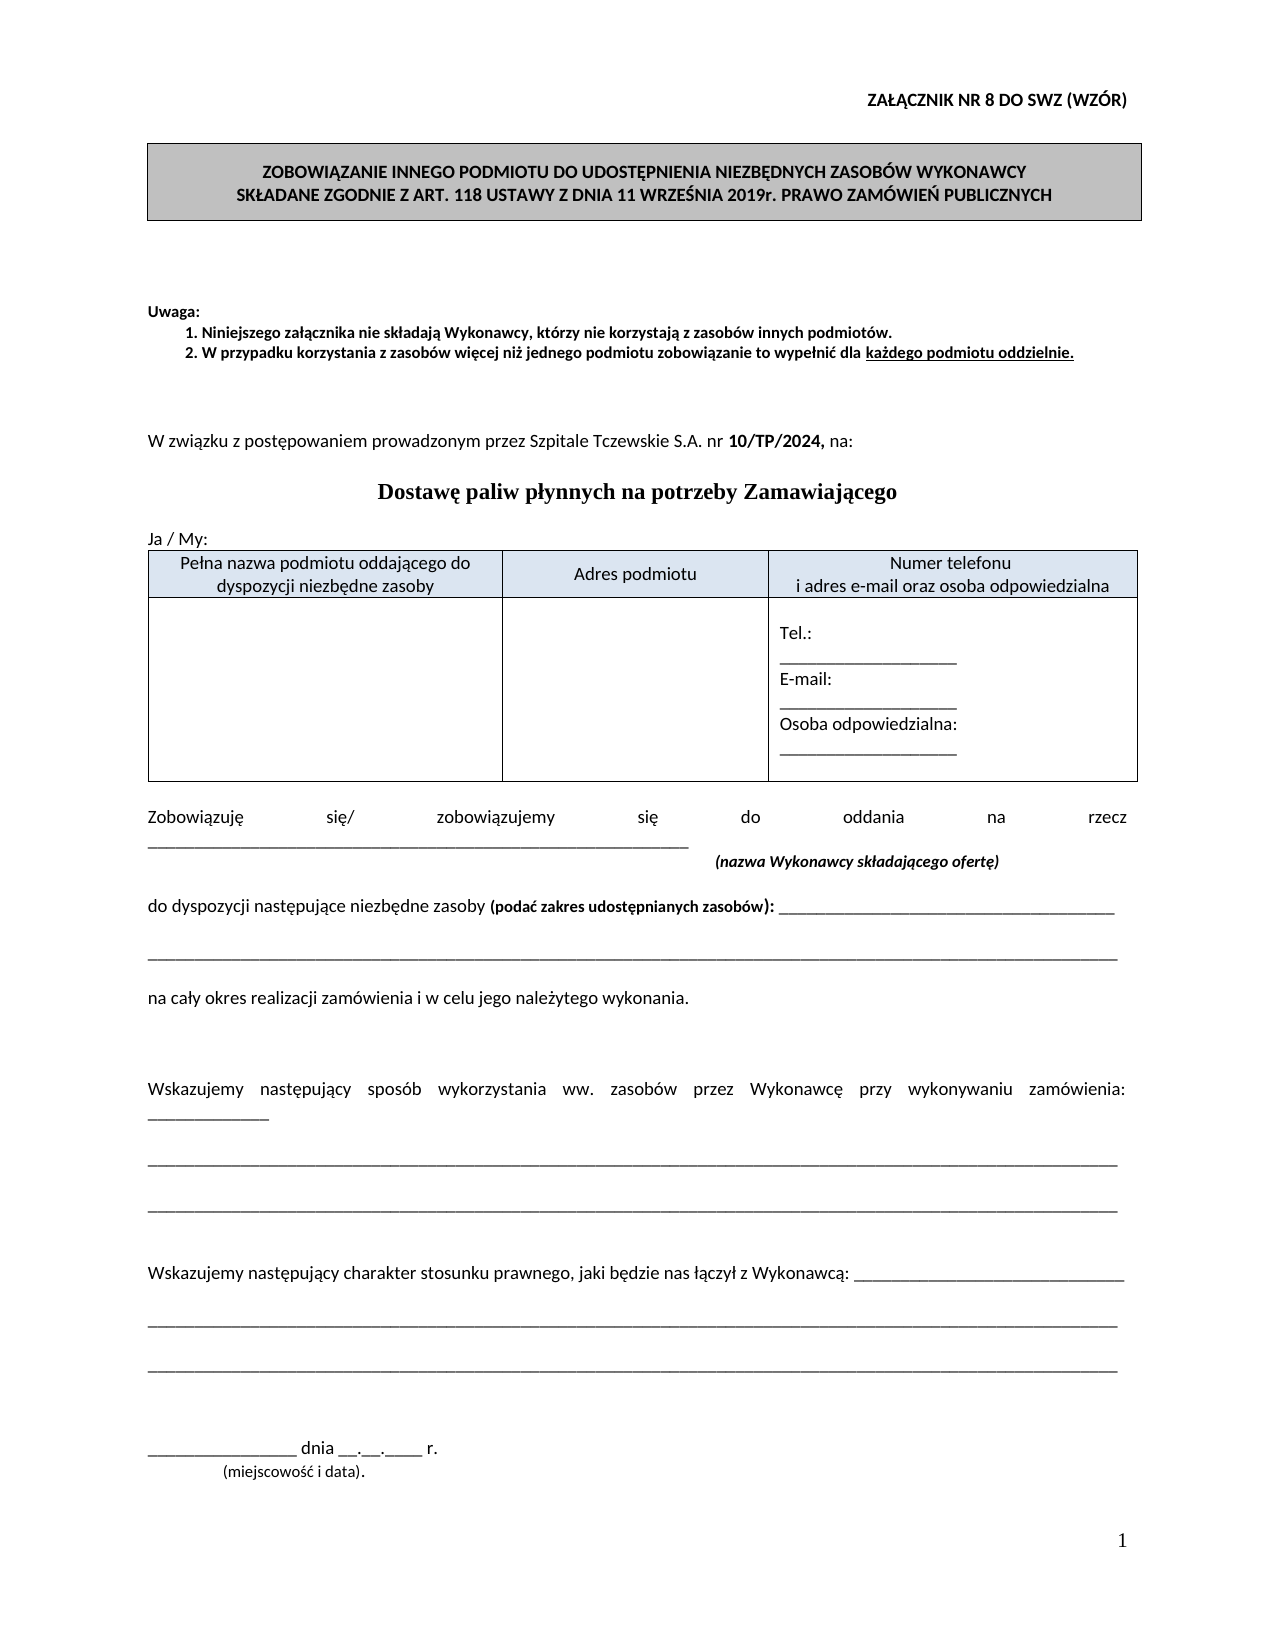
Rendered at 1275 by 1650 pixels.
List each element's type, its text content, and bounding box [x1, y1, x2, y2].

text Dostawę paliw płynnych na potrzeby Zamawiającego [148, 478, 1127, 504]
text 2. W przypadku korzystania z zasobów więcej niż jednego podmiotu zobowiązanie to wypełnić dla każdego podmiotu oddzielnie. [185, 342, 1127, 363]
table_header Numer telefonu i adres e-mail oraz osoba odpowiedzialna [769, 551, 1137, 597]
text ________________________________________________________________________________________________________ [148, 1146, 1127, 1169]
text na cały okres realizacji zamówienia i w celu jego należytego wykonania. [148, 986, 1127, 1009]
text Zobowiązuję się/ zobowiązujemy się do oddania na rzecz __________________________________________________________ [148, 805, 1127, 851]
table_header Adres podmiotu [503, 551, 768, 597]
text ________________________________________________________________________________________________________ [148, 1192, 1127, 1215]
text ________________________________________________________________________________________________________ [148, 1353, 1127, 1376]
text ________________________________________________________________________________________________________ [148, 940, 1127, 963]
table_header Pełna nazwa podmiotu oddającego do dyspozycji niezbędne zasoby [149, 551, 502, 597]
text (nazwa Wykonawcy składającego ofertę) [590, 851, 1127, 871]
table_cell Tel.: ___________________ E-mail: ___________________ Osoba odpowiedzialna: ___________________ [769, 598, 1137, 781]
text (miejscowość i data). [223, 1459, 1127, 1482]
table_cell [503, 598, 768, 781]
text Wskazujemy następujący charakter stosunku prawnego, jaki będzie nas łączył z Wykonawcą: _____________________________ [148, 1261, 1127, 1284]
text W związku z postępowaniem prowadzonym przez Szpitale Tczewskie S.A. nr 10/TP/2024, na: [148, 429, 1127, 452]
text ZAŁĄCZNIK NR 8 DO SWZ (WZÓR) [148, 89, 1127, 112]
text Wskazujemy następujący sposób wykorzystania ww. zasobów przez Wykonawcę przy wykonywaniu zamówienia: _____________ [148, 1078, 1127, 1123]
text 1. Niniejszego załącznika nie składają Wykonawcy, którzy nie korzystają z zasobów innych podmiotów. [148, 322, 1127, 342]
text Uwaga: [148, 221, 1127, 322]
text do dyspozycji następujące niezbędne zasoby (podać zakres udostępnianych zasobów): ____________________________________ [148, 894, 1127, 917]
text ________________ dnia __.__.____ r. [148, 1436, 1127, 1459]
text Ja / My: [148, 527, 1127, 550]
text ________________________________________________________________________________________________________ [148, 1307, 1127, 1330]
table_cell [149, 598, 502, 781]
